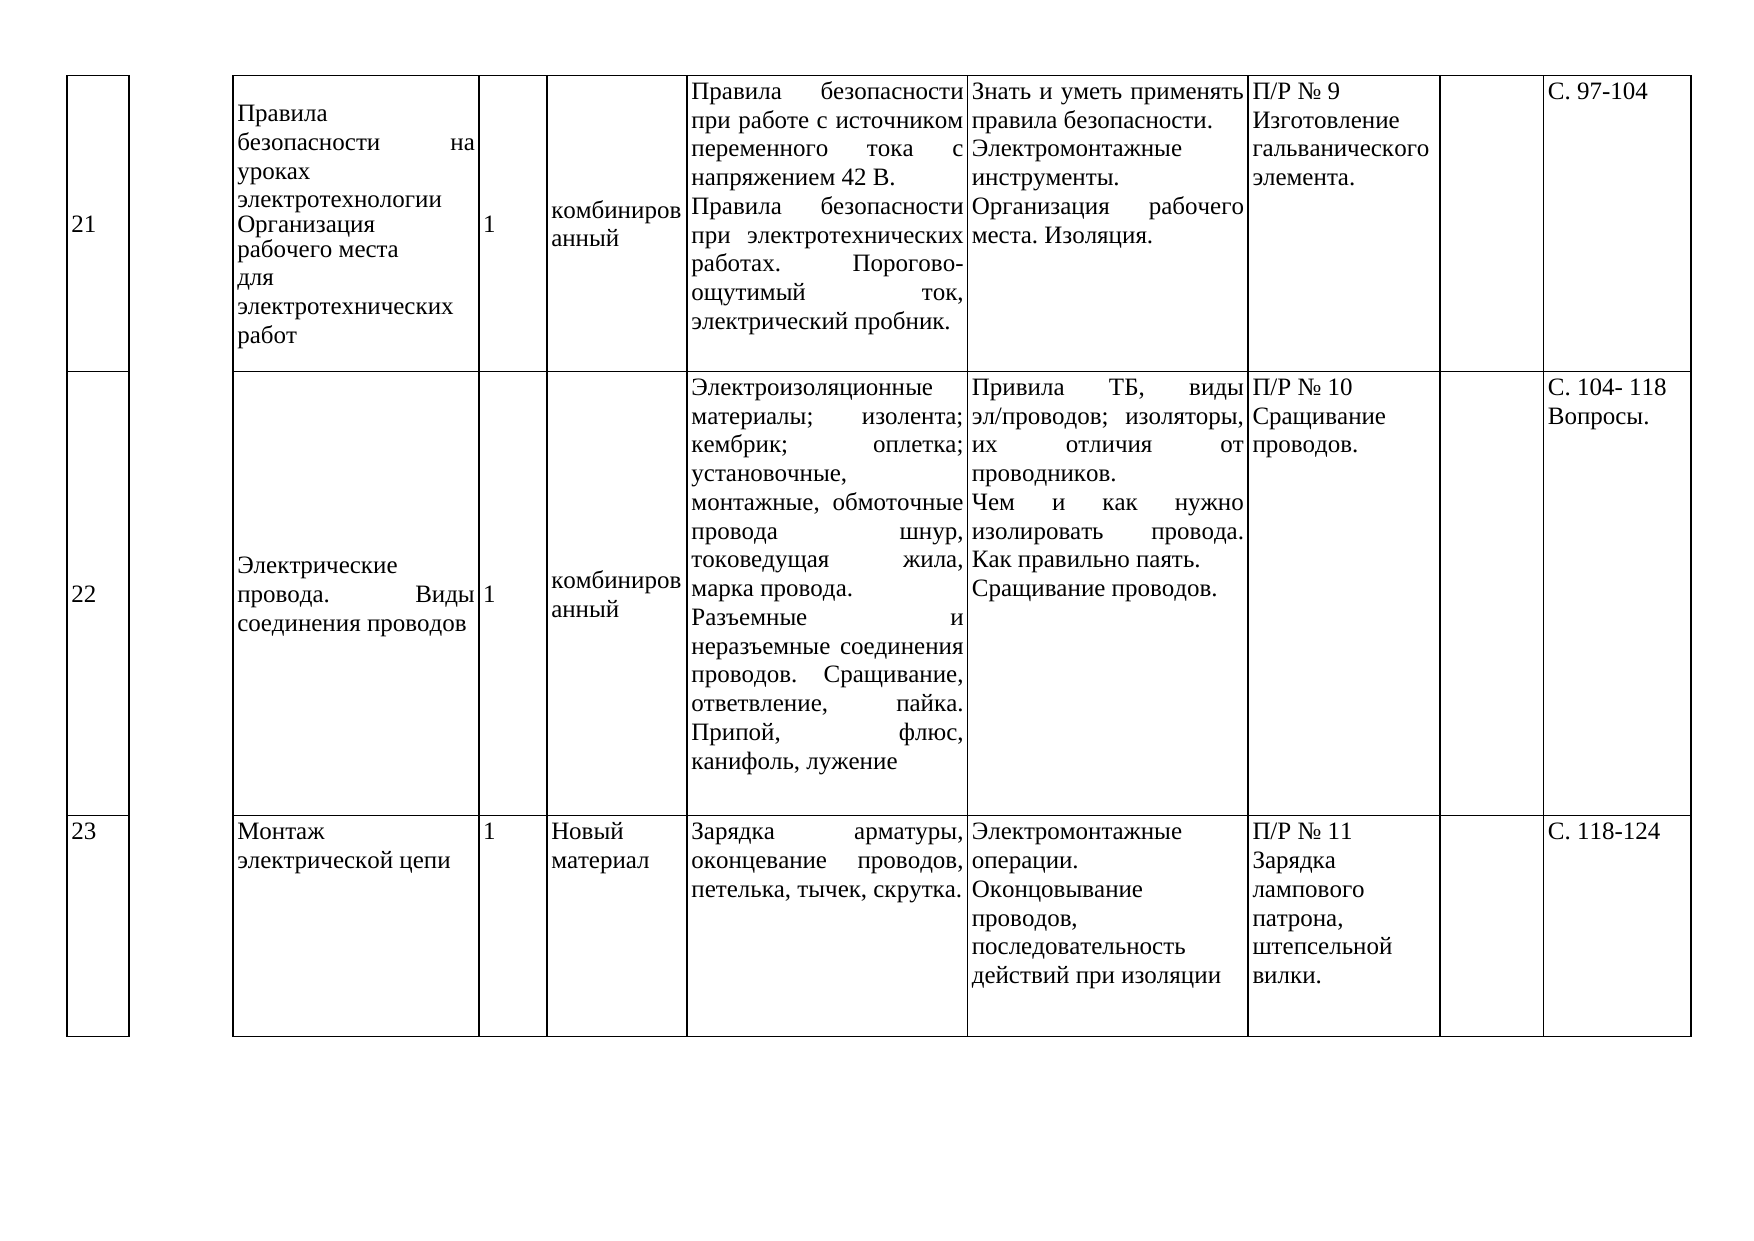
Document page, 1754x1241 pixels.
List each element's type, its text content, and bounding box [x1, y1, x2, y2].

table_cell [1441, 76, 1543, 371]
table_cell 21 [68, 76, 128, 371]
table_cell 23 [68, 816, 128, 1036]
table_cell комбинированный [548, 76, 686, 371]
table_cell Электрические провода. Виды соединения проводов [234, 372, 478, 815]
table_cell С. 104- 118 Вопросы. [1544, 372, 1690, 815]
table_cell Электроизоляционные материалы; изолента; кембрик; оплетка; установочные, монтажные, обмоточные провода шнур, токоведущая жила, марка провода. Разъемные и неразъемные соединения проводов. Сращивание, ответвление, пайка. Припой, флюс, канифоль, лужение [688, 372, 967, 815]
table_cell П/Р № 11 Зарядка лампового патрона, штепсельной вилки. [1249, 816, 1439, 1036]
table_cell Знать и уметь применять правила безопасности. Электромонтажные инструменты. Организация рабочего места. Изоляция. [968, 76, 1247, 371]
table_cell С. 118-124 [1544, 816, 1690, 1036]
table_cell П/Р № 9 Изготовление гальванического элемента. [1249, 76, 1439, 371]
table_cell Зарядка арматуры, оконцевание проводов, петелька, тычек, скрутка. [688, 816, 967, 1036]
table_cell Правила безопасности при работе с источником переменного тока с напряжением 42 В. Правила безопасности при электротехнических работах. Порогово-ощутимый ток, электрический пробник. [688, 76, 967, 371]
table_cell Правила безопасности на уроках электротехнологии Организация рабочего места для электротехнических работ [234, 76, 478, 371]
table_cell [1441, 372, 1543, 815]
table_cell Монтаж электрической цепи [234, 816, 478, 1036]
table_cell Новый материал [548, 816, 686, 1036]
table_cell С. 97-104 [1544, 76, 1690, 371]
table_cell Привила ТБ, виды эл/проводов; изоляторы, их отличия от проводников. Чем и как нужно изолировать провода. Как правильно паять. Сращивание проводов. [968, 372, 1247, 815]
table_cell Электромонтажные операции. Оконцовывание проводов, последовательность действий при изоляции [968, 816, 1247, 1036]
table_cell П/Р № 10 Сращивание проводов. [1249, 372, 1439, 815]
table_cell [1441, 816, 1543, 1036]
table_cell 22 [68, 372, 128, 815]
table_cell 1 [480, 372, 546, 815]
table_cell 1 [480, 816, 546, 1036]
table_cell комбинированный [548, 372, 686, 815]
table_cell 1 [480, 76, 546, 371]
